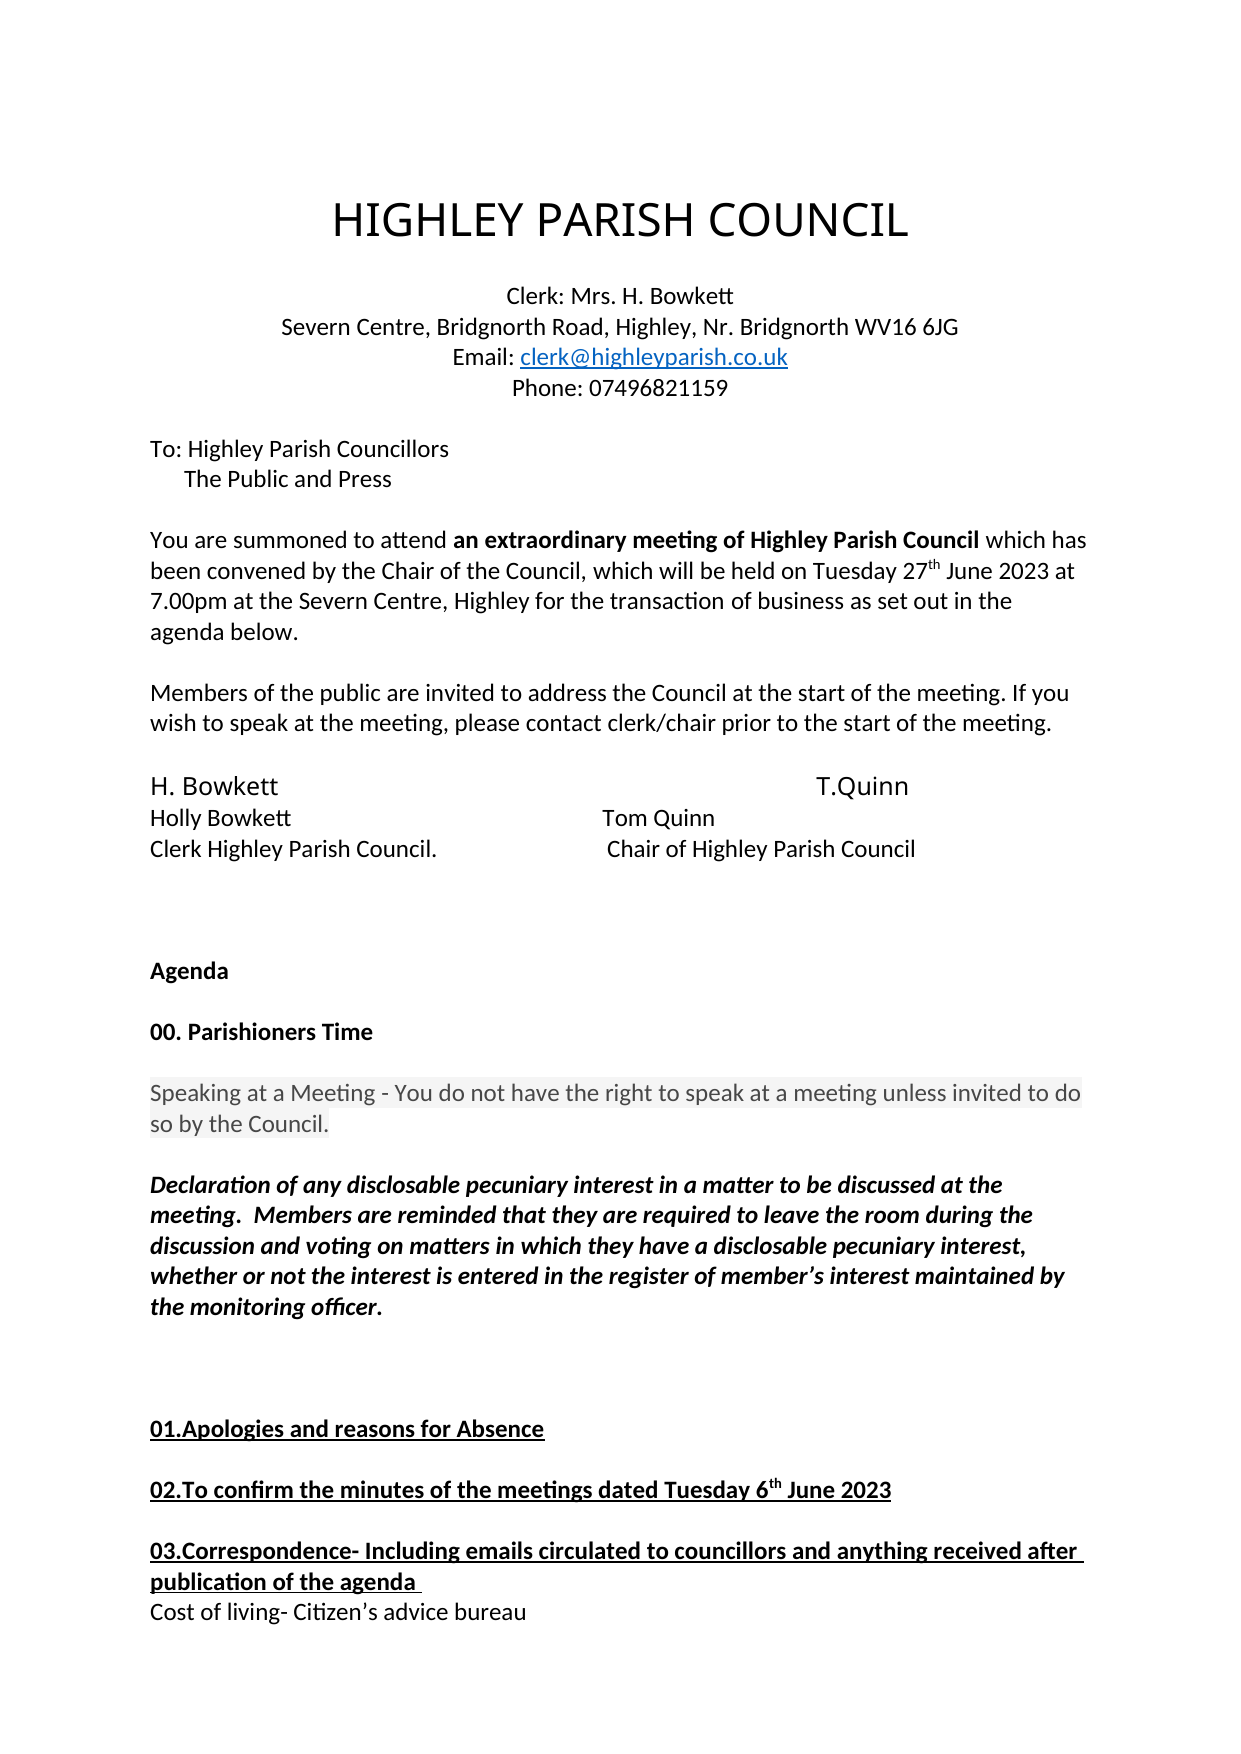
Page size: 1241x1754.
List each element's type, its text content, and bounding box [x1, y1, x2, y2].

text 01.Apologies and reasons for Absence [150, 1413, 1090, 1443]
text 00. Parishioners Time [150, 1016, 1090, 1047]
text Cost of living- Citizen’s advice bureau [150, 1596, 1090, 1627]
text Members of the public are invited to address the Council at the start of the meeting. If you wish to speak at the meeting, please contact clerk/chair prior to the start of the meeting. [150, 677, 1090, 738]
text Email: clerk@highleyparish.co.uk [150, 341, 1090, 372]
text Clerk Highley Parish Council. Chair of Highley Parish Council [150, 833, 1090, 864]
text H. Bowkett T.Quinn [150, 768, 1090, 803]
text You are summoned to attend an extraordinary meeting of Highley Parish Council which has been convened by the Chair of the Council, which will be held on Tuesday 27th June 2023 at 7.00pm at the Severn Centre, Highley for the transaction of business as set out in the agenda below. [150, 524, 1090, 646]
text HIGHLEY PARISH COUNCIL [150, 188, 1090, 250]
text Holly Bowkett Tom Quinn [150, 803, 1090, 833]
text 02.To confirm the minutes of the meetings dated Tuesday 6th June 2023 [150, 1474, 1090, 1504]
text 03.Correspondence- Including emails circulated to councillors and anything received after publication of the agenda [150, 1535, 1090, 1596]
text Severn Centre, Bridgnorth Road, Highley, Nr. Bridgnorth WV16 6JG [150, 311, 1090, 341]
text To: Highley Parish Councillors [150, 433, 1090, 463]
text Declaration of any disclosable pecuniary interest in a matter to be discussed at the meeting. Members are reminded that they are required to leave the room during the discussion and voting on matters in which they have a disclosable pecuniary interest, whether or not the interest is entered in the register of member’s interest maintained by the monitoring officer. [150, 1169, 1090, 1321]
text Phone: 07496821159 [150, 372, 1090, 402]
text Agenda [150, 955, 1090, 986]
text The Public and Press [150, 463, 1090, 494]
text Clerk: Mrs. H. Bowkett [150, 280, 1090, 311]
text Speaking at a Meeting - You do not have the right to speak at a meeting unless invited to do so by the Council. [329, 1077, 1090, 1138]
